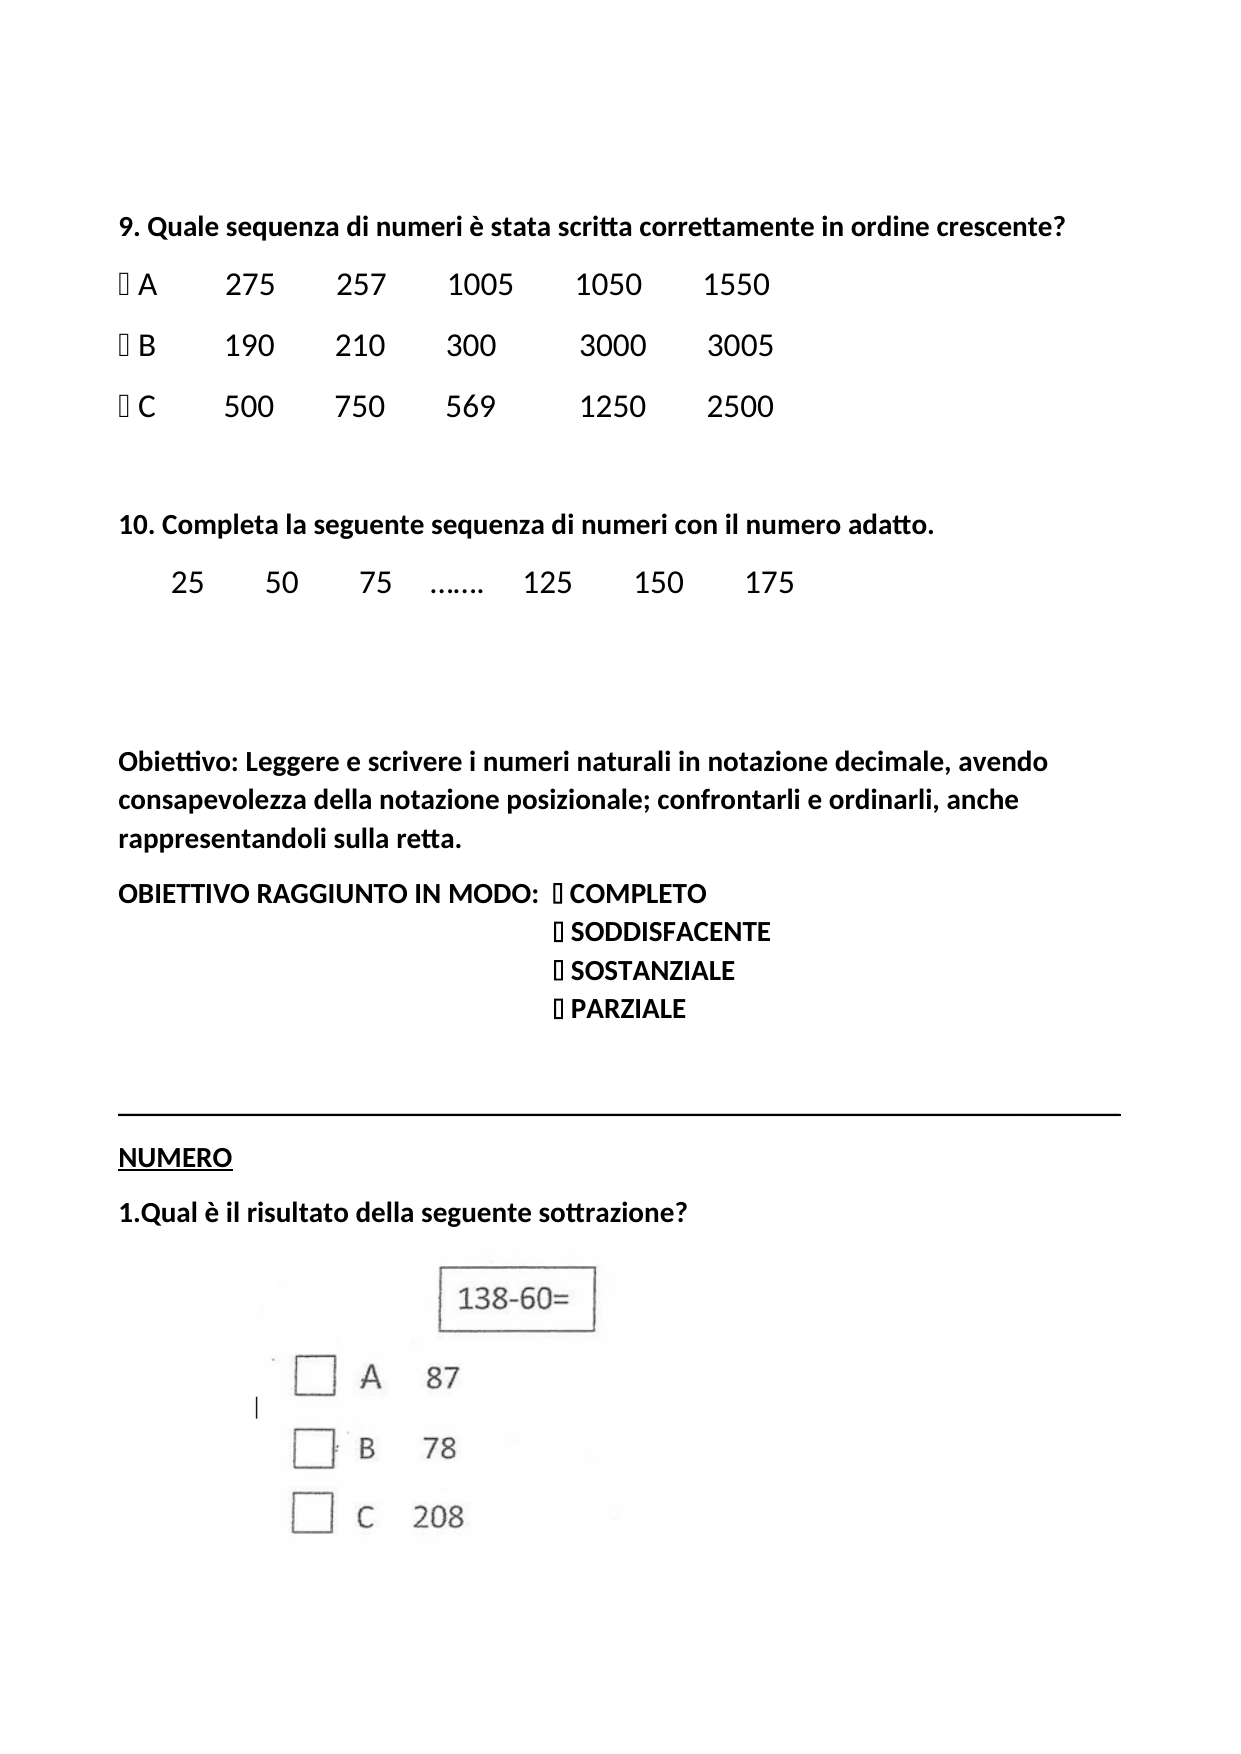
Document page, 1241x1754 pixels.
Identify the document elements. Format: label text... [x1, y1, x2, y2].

text A 275 257 1005 1050 1550 [118, 263, 1122, 304]
text 1.Qual è il risultato della seguente sottrazione? [118, 1194, 1122, 1229]
text 25 50 75 ……. 125 150 175 [118, 561, 1122, 602]
text NUMERO [118, 1139, 1122, 1174]
text SOSTANZIALE [118, 952, 1122, 987]
text SODDISFACENTE [118, 913, 1122, 949]
text 9. Quale sequenza di numeri è stata scritta correttamente in ordine crescente? [118, 208, 1122, 244]
text C 500 750 569 1250 2500 [118, 384, 1122, 425]
picture [233, 1242, 703, 1575]
text B 190 210 300 3000 3005 [118, 324, 1122, 365]
text _____________________________________________________________________ [118, 1084, 1122, 1119]
text Obiettivo: Leggere e scrivere i numeri naturali in notazione decimale, avendo consapevolezza della notazione posizionale; confrontarli e ordinarli, anche rappresentandoli sulla retta. [118, 743, 1122, 855]
text PARZIALE [118, 990, 1122, 1026]
text 10. Completa la seguente sequenza di numeri con il numero adatto. [118, 506, 1122, 541]
text OBIETTIVO RAGGIUNTO IN MODO: COMPLETO [118, 875, 1122, 910]
